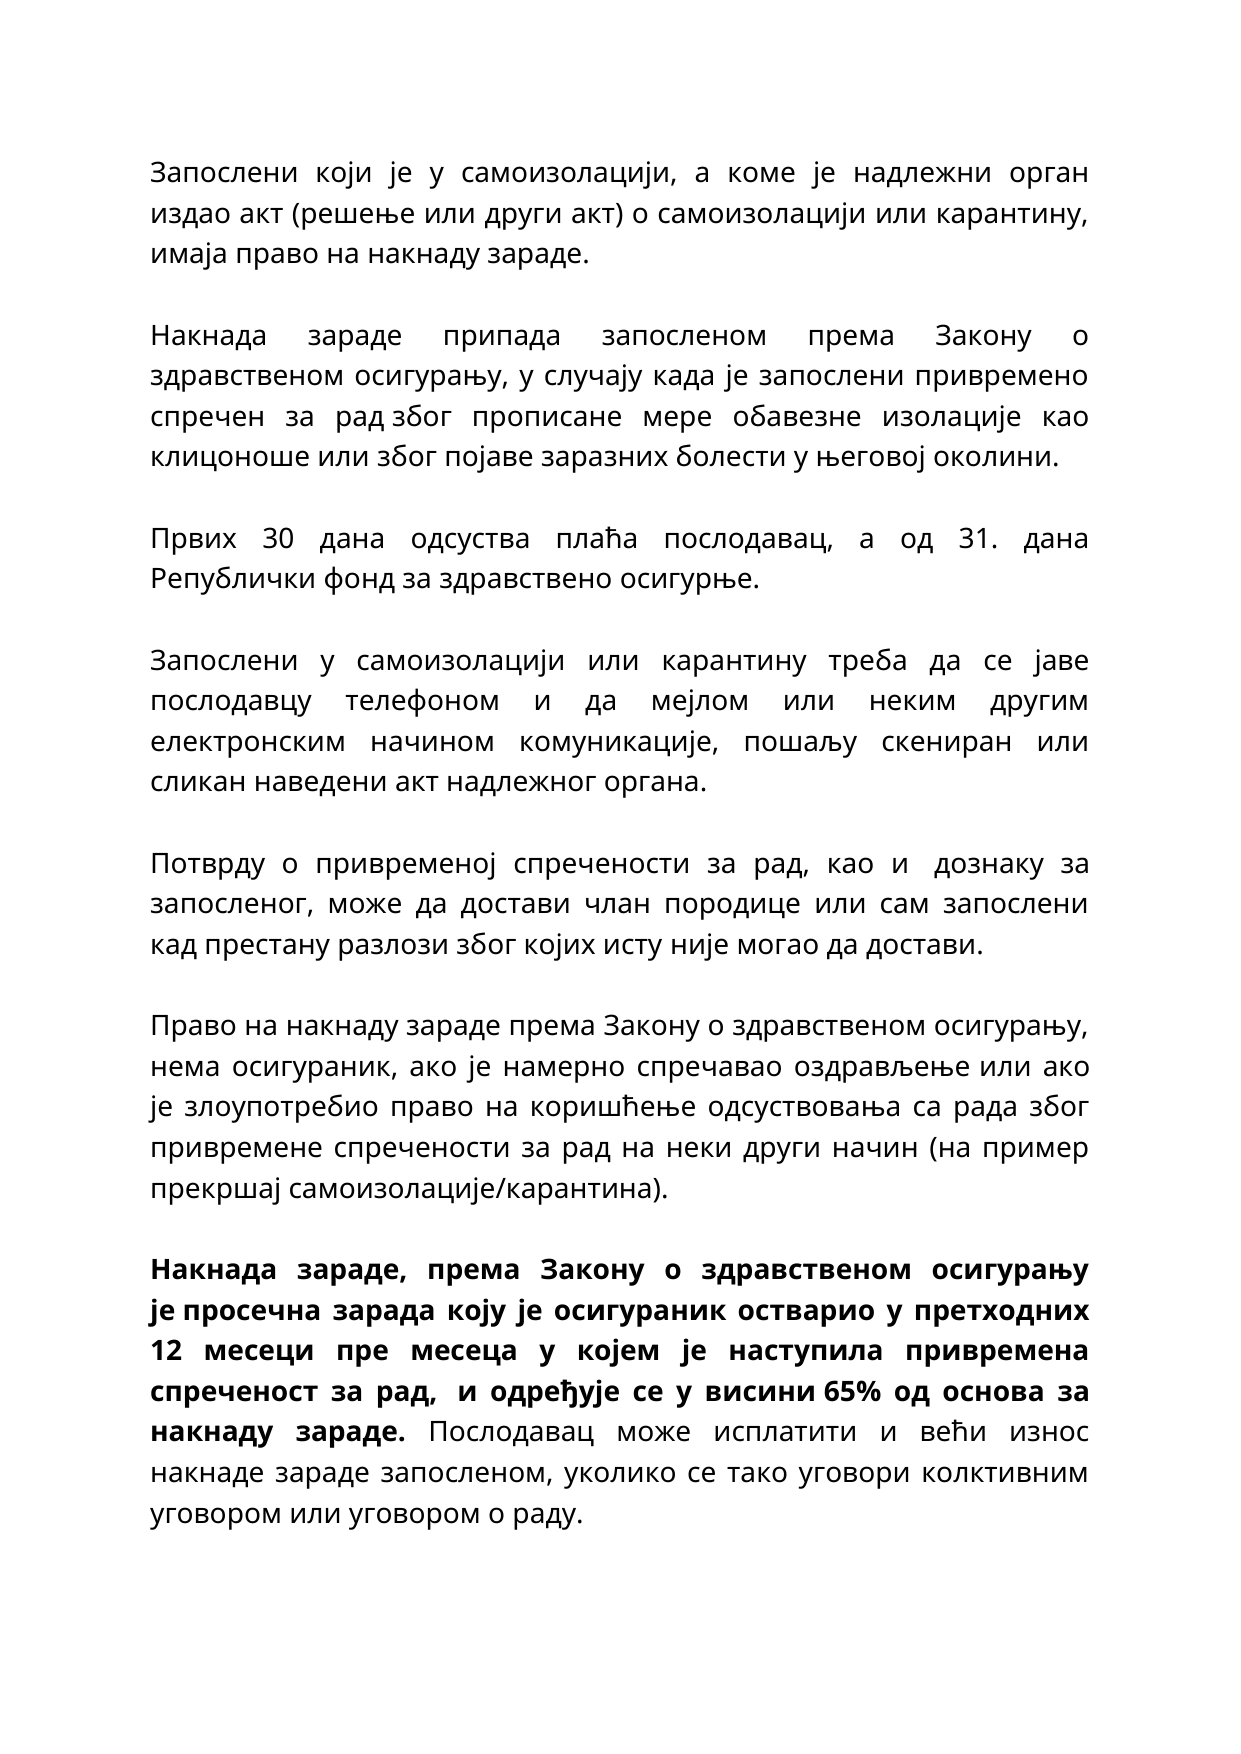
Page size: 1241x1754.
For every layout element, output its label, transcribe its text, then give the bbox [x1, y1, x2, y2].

text Запослени који је у самоизолацији, а коме је надлежни орган издао акт (решење или други акт) о самоизолацији или карантину, имаја право на накнаду зараде. [150, 150, 1090, 272]
text Првих 30 дана одсуства плаћа послодавац, а од 31. дана Републички фонд за здравствено осигурње. [150, 516, 1090, 597]
text Право на накнаду зараде према Закону о здравственом осигурању, нема осигураник, ако је намерно спречавао оздрављење или ако је злоупотребио право на коришћење одсуствовања са рада због привремене спречености за рад на неки други начин (на пример прекршај самоизолације/карантина). [150, 1003, 1090, 1206]
text Потврду о привременој спречености за рад, као и дознаку за запосленог, може да достави члан породице или сам запослени кад престану разлози због којих исту није могао да достави. [150, 841, 1090, 962]
text Накнада зараде припада запосленом према Закону о здравственом осигурању, у случају када је запослени привремено спречен за рад због прописане мере обавезне изолације као клицоноше или због појаве заразних болести у његовој околини. [150, 312, 1090, 475]
text Накнада зараде, према Закону о здравственом осигурању је просечна зарада коју је осигураник остварио у претходних 12 месеци пре месеца у којем је наступила привремена спреченост за рад, и одређује се у висини 65% од основа за накнаду зараде. Послодавац може исплатити и већи износ накнаде зараде запосленом, уколико се тако уговори колктивним уговором или уговором о раду. [150, 1247, 1090, 1531]
text Запослени у самоизолацији или карантину треба да се јаве послодавцу телефоном и да мејлом или неким другим електронским начином комуникације, пошаљу скениран или сликан наведени акт надлежног органа. [150, 637, 1090, 800]
